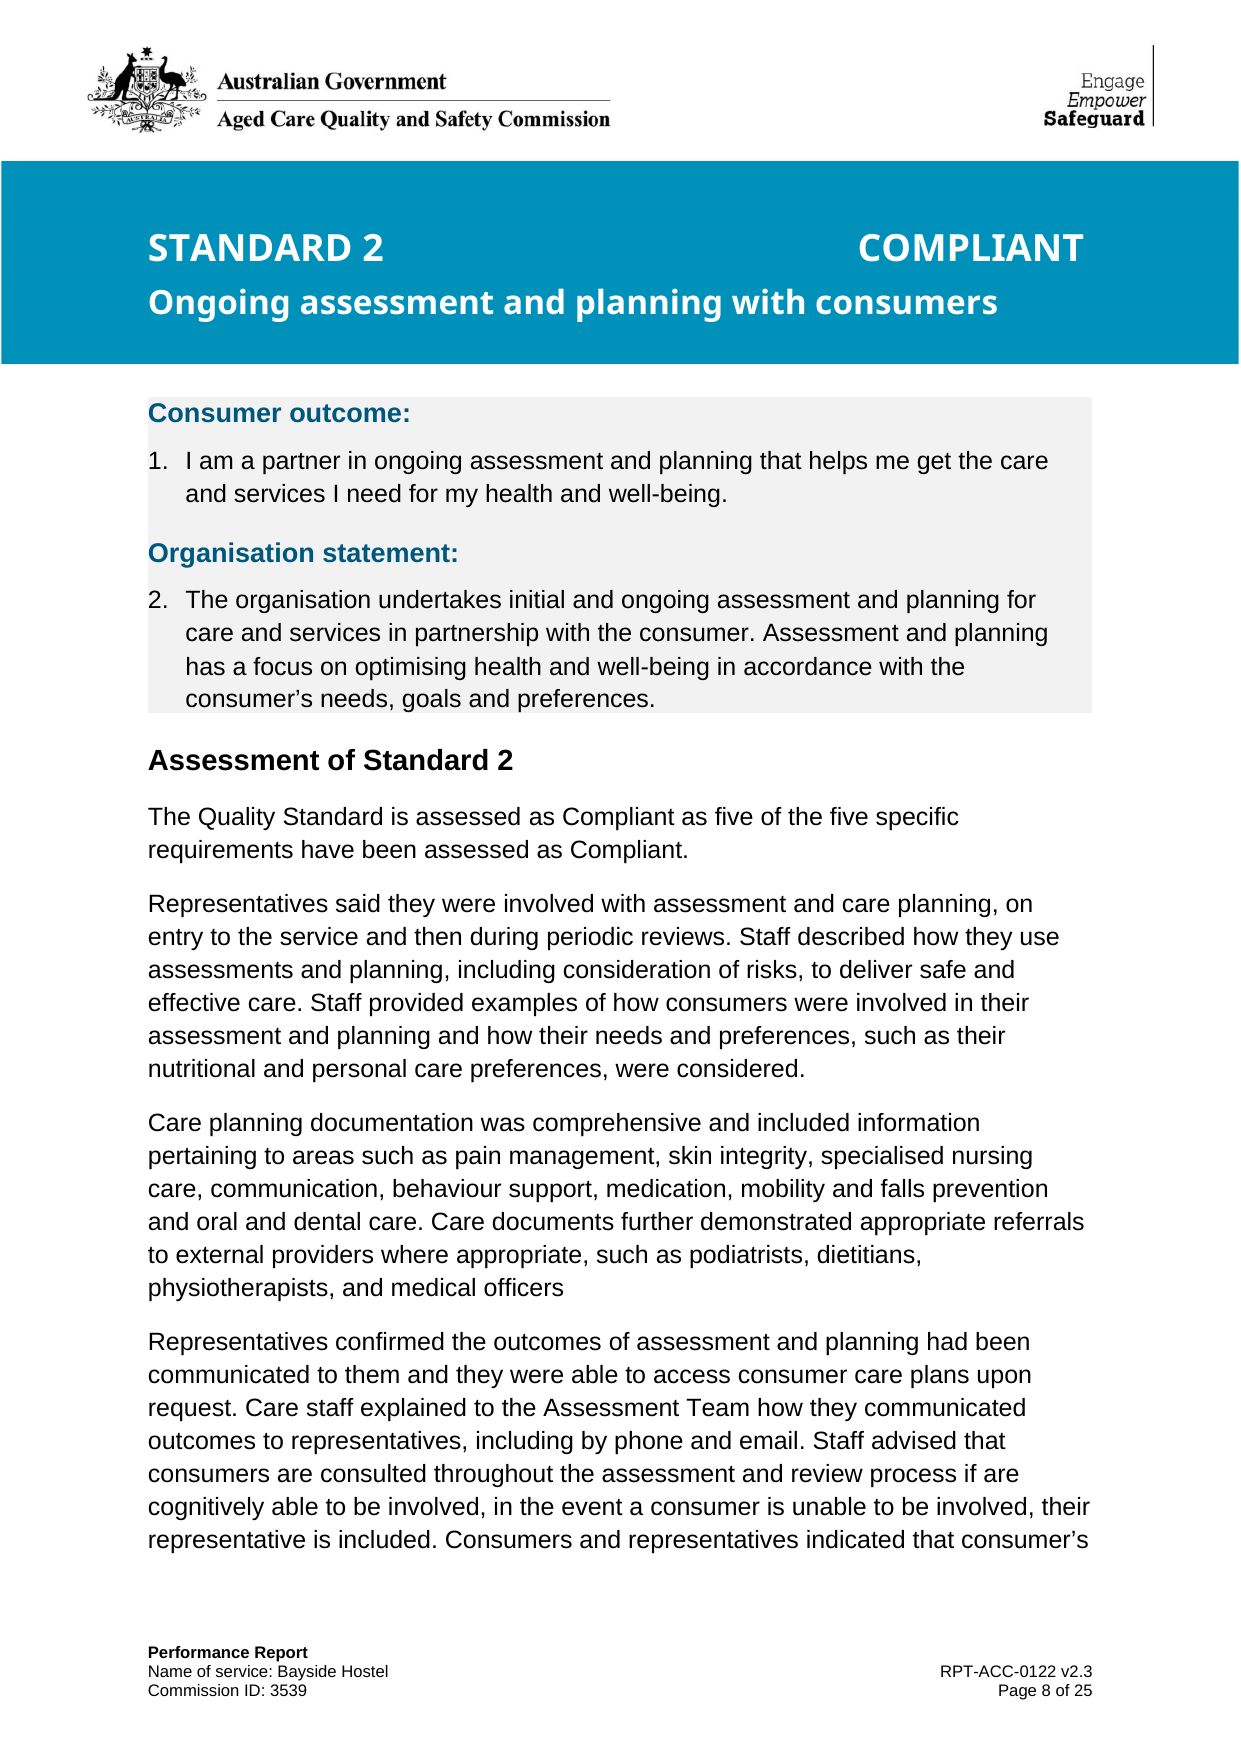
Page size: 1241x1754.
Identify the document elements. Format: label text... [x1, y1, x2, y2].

text Organisation statement: [148, 537, 1092, 568]
text The Quality Standard is assessed as Compliant as five of the five specific requirements have been assessed as Compliant. [148, 802, 1092, 864]
list The organisation undertakes initial and ongoing assessment and planning for care and services in partnership with the consumer. Assessment and planning has a focus on optimising health and well-being in accordance with the consumer’s needs, goals and preferences. [148, 585, 1092, 713]
text Assessment of Standard 2 [148, 742, 1092, 776]
text Care planning documentation was comprehensive and included information pertaining to areas such as pain management, skin integrity, specialised nursing care, communication, behaviour support, medication, mobility and falls prevention and oral and dental care. Care documents further demonstrated appropriate referrals to external providers where appropriate, such as podiatrists, dietitians, physiotherapists, and medical officers [148, 1108, 1092, 1302]
list I am a partner in ongoing assessment and planning that helps me get the care and services I need for my health and well-being. [148, 446, 1092, 508]
text Consumer outcome: [148, 397, 1092, 429]
picture [1, 0, 1241, 154]
text Representatives said they were involved with assessment and care planning, on entry to the service and then during periodic reviews. Staff described how they use assessments and planning, including consideration of risks, to deliver safe and effective care. Staff provided examples of how consumers were involved in their assessment and planning and how their needs and preferences, such as their nutritional and personal care preferences, were considered. [148, 889, 1092, 1083]
text STANDARD 2 COMPLIANT Ongoing assessment and planning with consumers [148, 221, 1092, 324]
